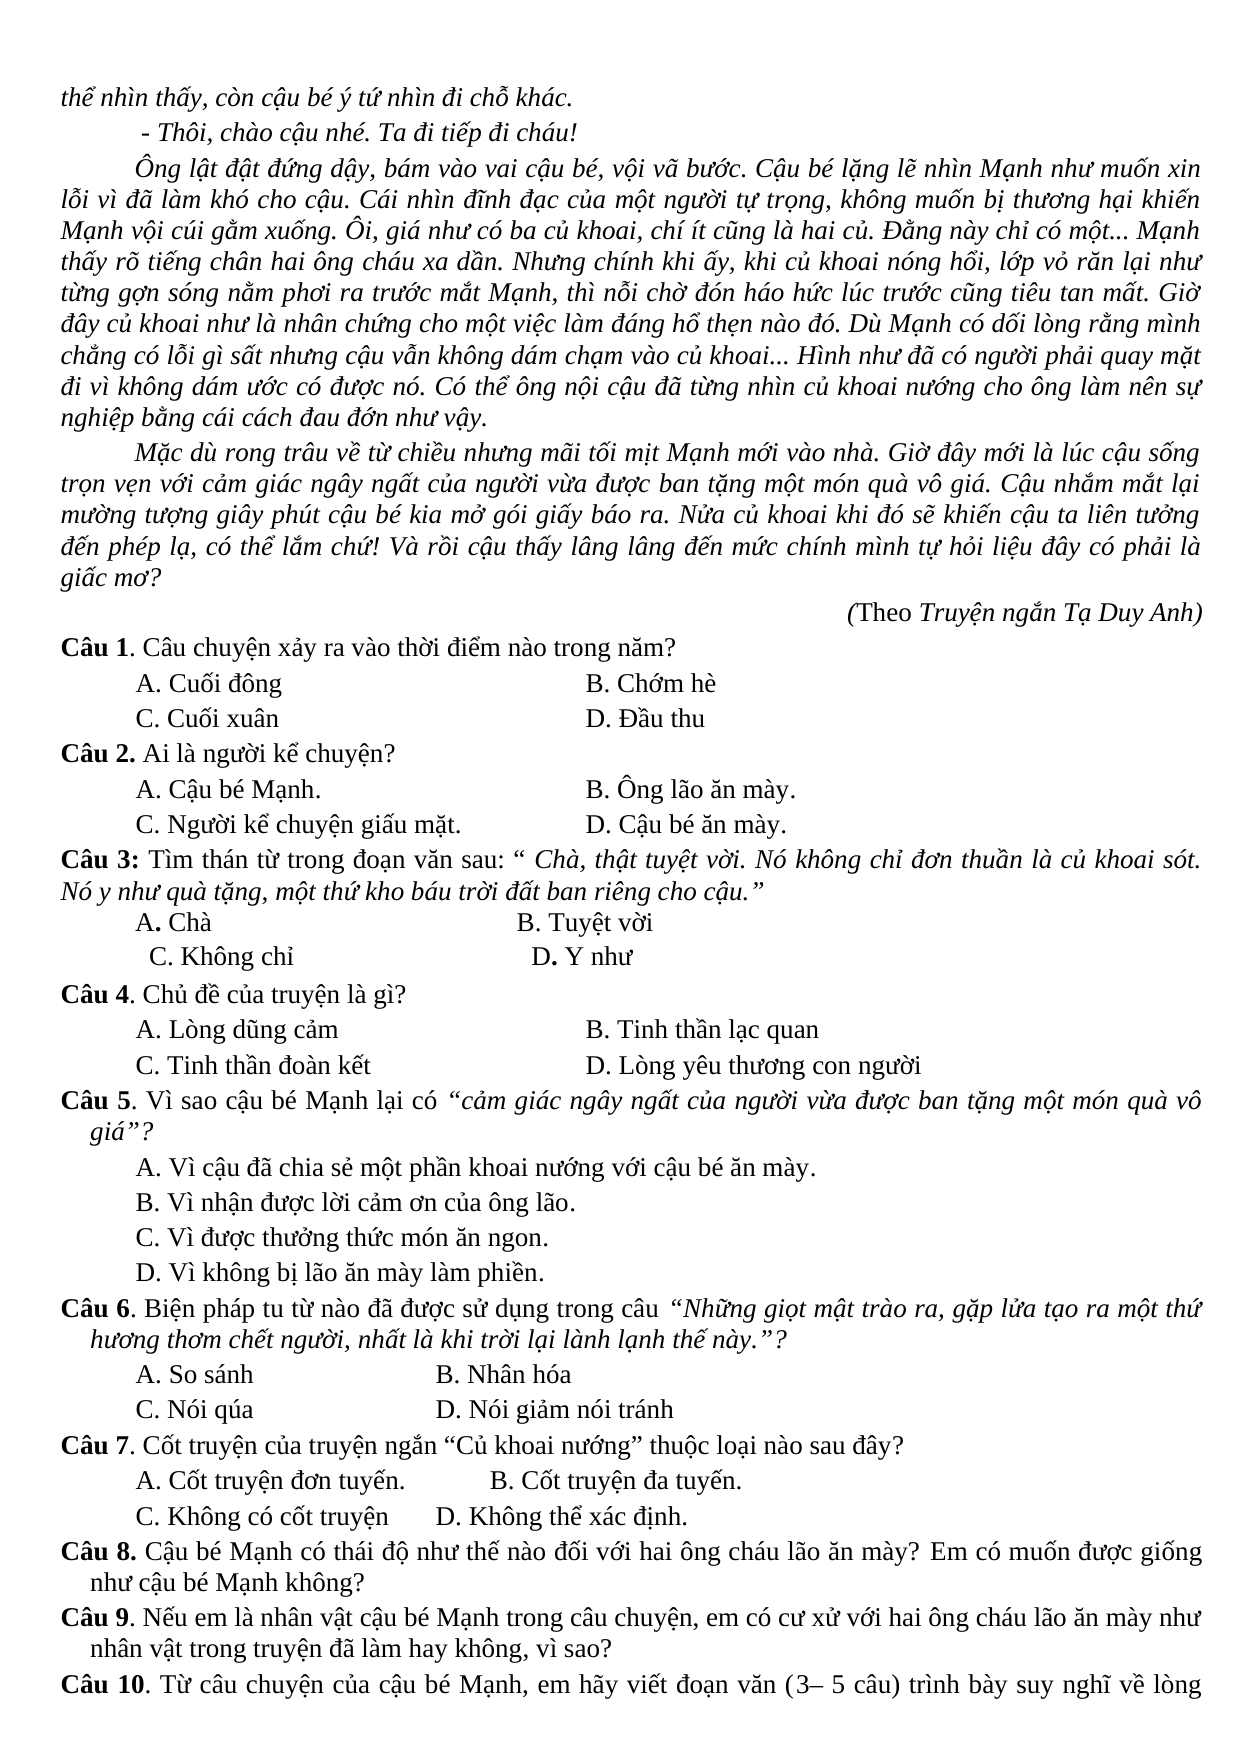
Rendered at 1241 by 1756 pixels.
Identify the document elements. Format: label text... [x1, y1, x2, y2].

text C. Tinh thần đoàn kết D. Lòng yêu thương con người [60, 1049, 1203, 1080]
text C. Người kể chuyện giấu mặt. D. Cậu bé ăn mày. [60, 808, 1203, 839]
text Câu 6. Biện pháp tu từ nào đã được sử dụng trong câu “Những giọt mật trào ra, gặp lửa tạo ra một thứ hương thơm chết người, nhất là khi trời lại lành lạnh thế này.”? [60, 1292, 1203, 1354]
text Câu 4. Chủ đề của truyện là gì? [60, 978, 1203, 1009]
text C. Vì được thưởng thức món ăn ngon. [60, 1221, 1203, 1252]
text A. Cốt truyện đơn tuyến. B. Cốt truyện đa tuyến. [60, 1464, 1203, 1495]
text Câu 2. Ai là người kể chuyện? [60, 737, 1203, 769]
text Câu 5. Vì sao cậu bé Mạnh lại có “cảm giác ngây ngất của người vừa được ban tặng một món quà vô giá”? [60, 1084, 1203, 1146]
text A. Cuối đông B. Chớm hè [60, 667, 1203, 698]
text D. Vì không bị lão ăn mày làm phiền. [60, 1257, 1203, 1288]
text B. Vì nhận được lời cảm ơn của ông lão. [60, 1186, 1203, 1217]
text Câu 3: Tìm thán từ trong đoạn văn sau: “ Chà, thật tuyệt vời. Nó không chỉ đơn thuần là củ khoai sót. Nó y như quà tặng, một thứ kho báu trời đất ban riêng cho cậu.” [60, 843, 1203, 906]
text A. Chà B. Tuyệt vời [60, 906, 1203, 937]
text A. Cậu bé Mạnh. B. Ông lão ăn mày. [60, 773, 1203, 804]
text A. Vì cậu đã chia sẻ một phần khoai nướng với cậu bé ăn mày. [60, 1151, 1203, 1182]
text Mặc dù rong trâu về từ chiều nhưng mãi tối mịt Mạnh mới vào nhà. Giờ đây mới là lúc cậu sống trọn vẹn với cảm giác ngây ngất của người vừa được ban tặng một món quà vô giá. Cậu nhắm mắt lại mường tượng giây phút cậu bé kia mở gói giấy báo ra. Nửa củ khoai khi đó sẽ khiến cậu ta liên tưởng đến phép lạ, có thể lắm chứ! Và rồi cậu thấy lâng lâng đến mức chính mình tự hỏi liệu đây có phải là giấc mơ? [60, 436, 1203, 592]
text Câu 9. Nếu em là nhân vật cậu bé Mạnh trong câu chuyện, em có cư xử với hai ông cháu lão ăn mày như nhân vật trong truyện đã làm hay không, vì sao? [60, 1601, 1203, 1664]
text C. Cuối xuân D. Đầu thu [60, 702, 1203, 733]
text - Thôi, chào cậu nhé. Ta đi tiếp đi cháu! [60, 117, 1203, 148]
text (Theo Truyện ngắn Tạ Duy Anh) [60, 596, 1203, 627]
text Câu 1. Câu chuyện xảy ra vào thời điểm nào trong năm? [60, 632, 1203, 663]
text C. Không có cốt truyện D. Không thể xác định. [60, 1499, 1203, 1531]
text Câu 8. Cậu bé Mạnh có thái độ như thế nào đối với hai ông cháu lão ăn mày? Em có muốn được giống như cậu bé Mạnh không? [60, 1535, 1203, 1597]
text Ông lật đật đứng dậy, bám vào vai cậu bé, vội vã bước. Cậu bé lặng lẽ nhìn Mạnh như muốn xin lỗi vì đã làm khó cho cậu. Cái nhìn đĩnh đạc của một người tự trọng, không muốn bị thương hại khiến Mạnh vội cúi gằm xuống. Ôi, giá như có ba củ khoai, chí ít cũng là hai củ. Đằng này chỉ có một... Mạnh thấy rõ tiếng chân hai ông cháu xa dần. Nhưng chính khi ấy, khi củ khoai nóng hổi, lớp vỏ răn lại như từng gợn sóng nằm phơi ra trước mắt Mạnh, thì nỗi chờ đón háo hức lúc trước cũng tiêu tan mất. Giờ đây củ khoai như là nhân chứng cho một việc làm đáng hổ thẹn nào đó. Dù Mạnh có dối lòng rằng mình chẳng có lỗi gì sất nhưng cậu vẫn không dám chạm vào củ khoai... Hình như đã có người phải quay mặt đi vì không dám ước có được nó. Có thể ông nội cậu đã từng nhìn củ khoai nướng cho ông làm nên sự nghiệp bằng cái cách đau đớn như vậy. [60, 152, 1203, 432]
text C. Không chỉ D. Y như [135, 940, 1203, 971]
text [60, 81, 1203, 112]
text Câu 7. Cốt truyện của truyện ngắn “Củ khoai nướng” thuộc loại nào sau đây? [60, 1429, 1203, 1460]
text A. Lòng dũng cảm B. Tinh thần lạc quan [60, 1013, 1203, 1045]
text C. Nói qúa D. Nói giảm nói tránh [60, 1394, 1203, 1425]
text A. So sánh B. Nhân hóa [60, 1358, 1203, 1389]
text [60, 1668, 1203, 1699]
